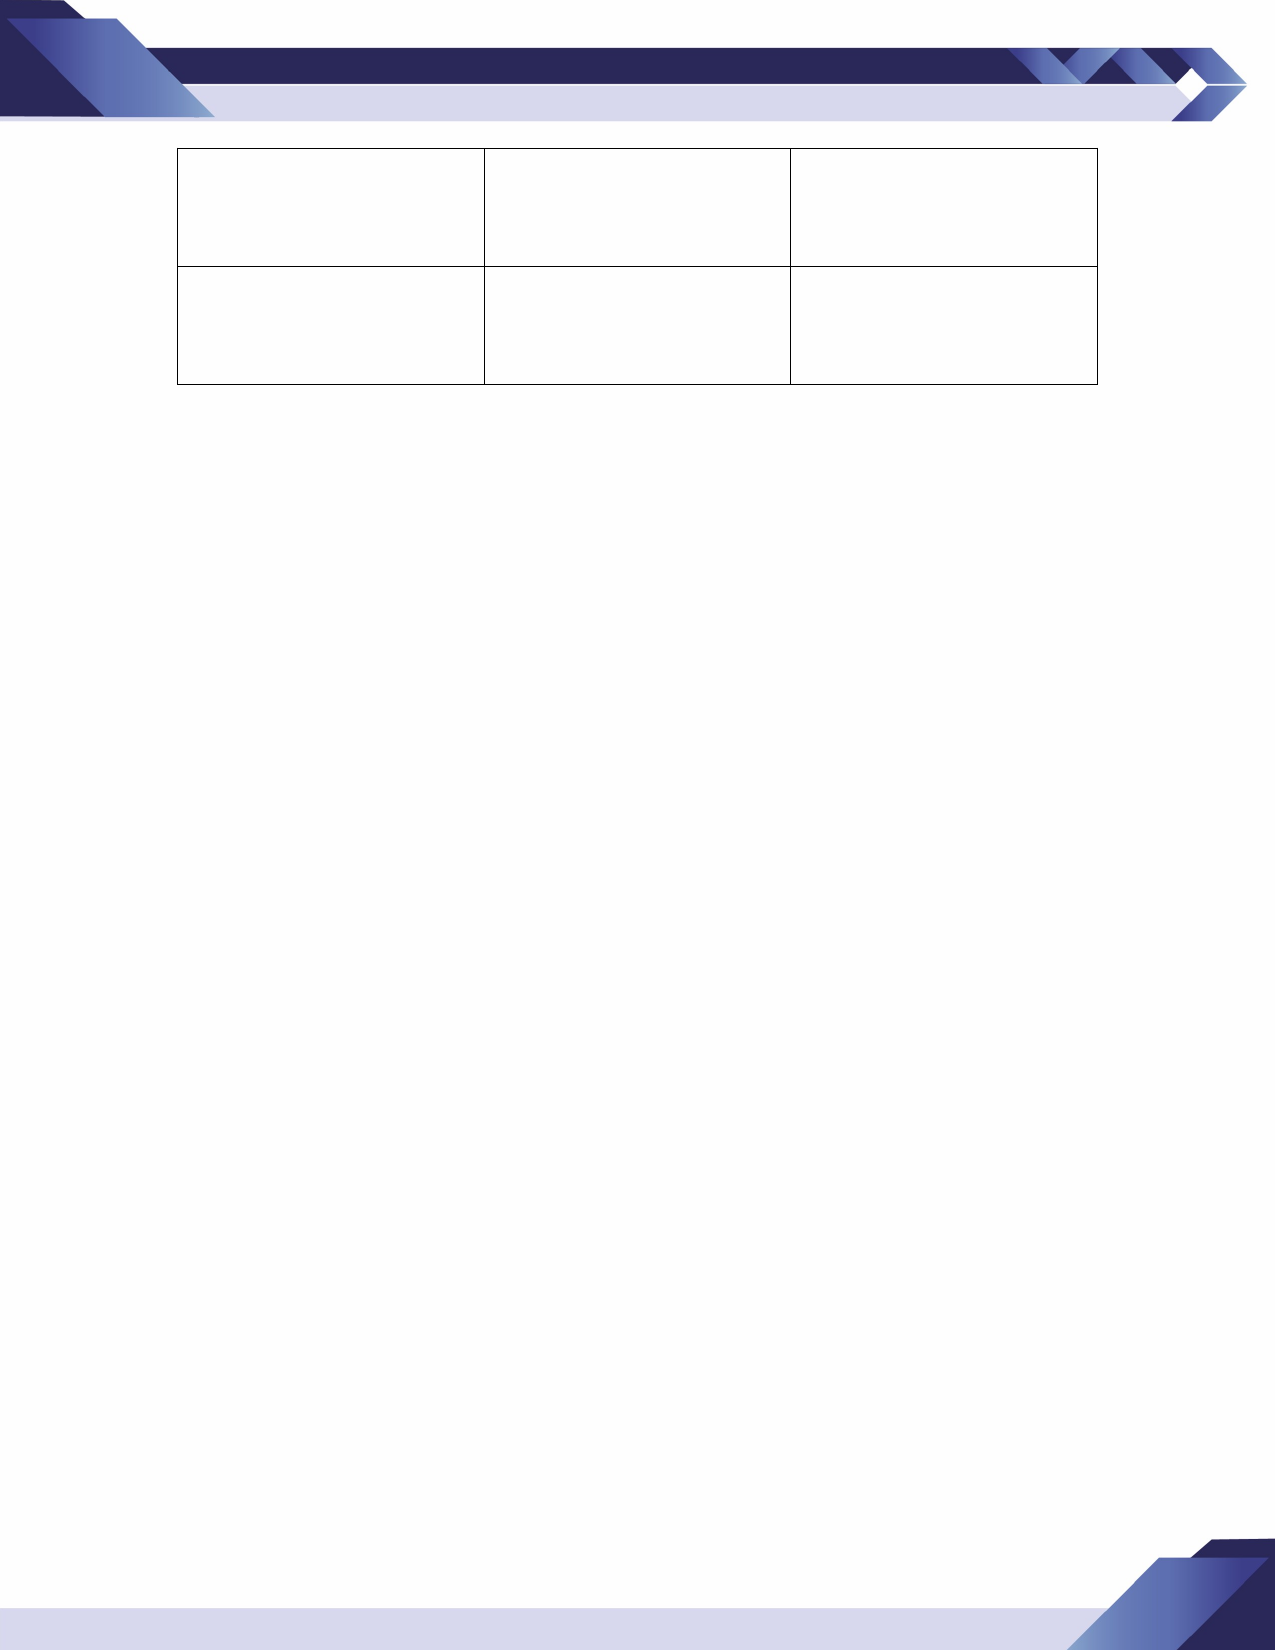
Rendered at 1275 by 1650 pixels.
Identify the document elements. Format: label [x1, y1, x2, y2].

table_cell [485, 267, 790, 384]
table_cell [178, 149, 484, 266]
table_cell [791, 267, 1097, 384]
table_cell [791, 149, 1097, 266]
table_cell [485, 149, 790, 266]
table_cell [178, 267, 484, 384]
picture [0, 0, 1275, 1650]
